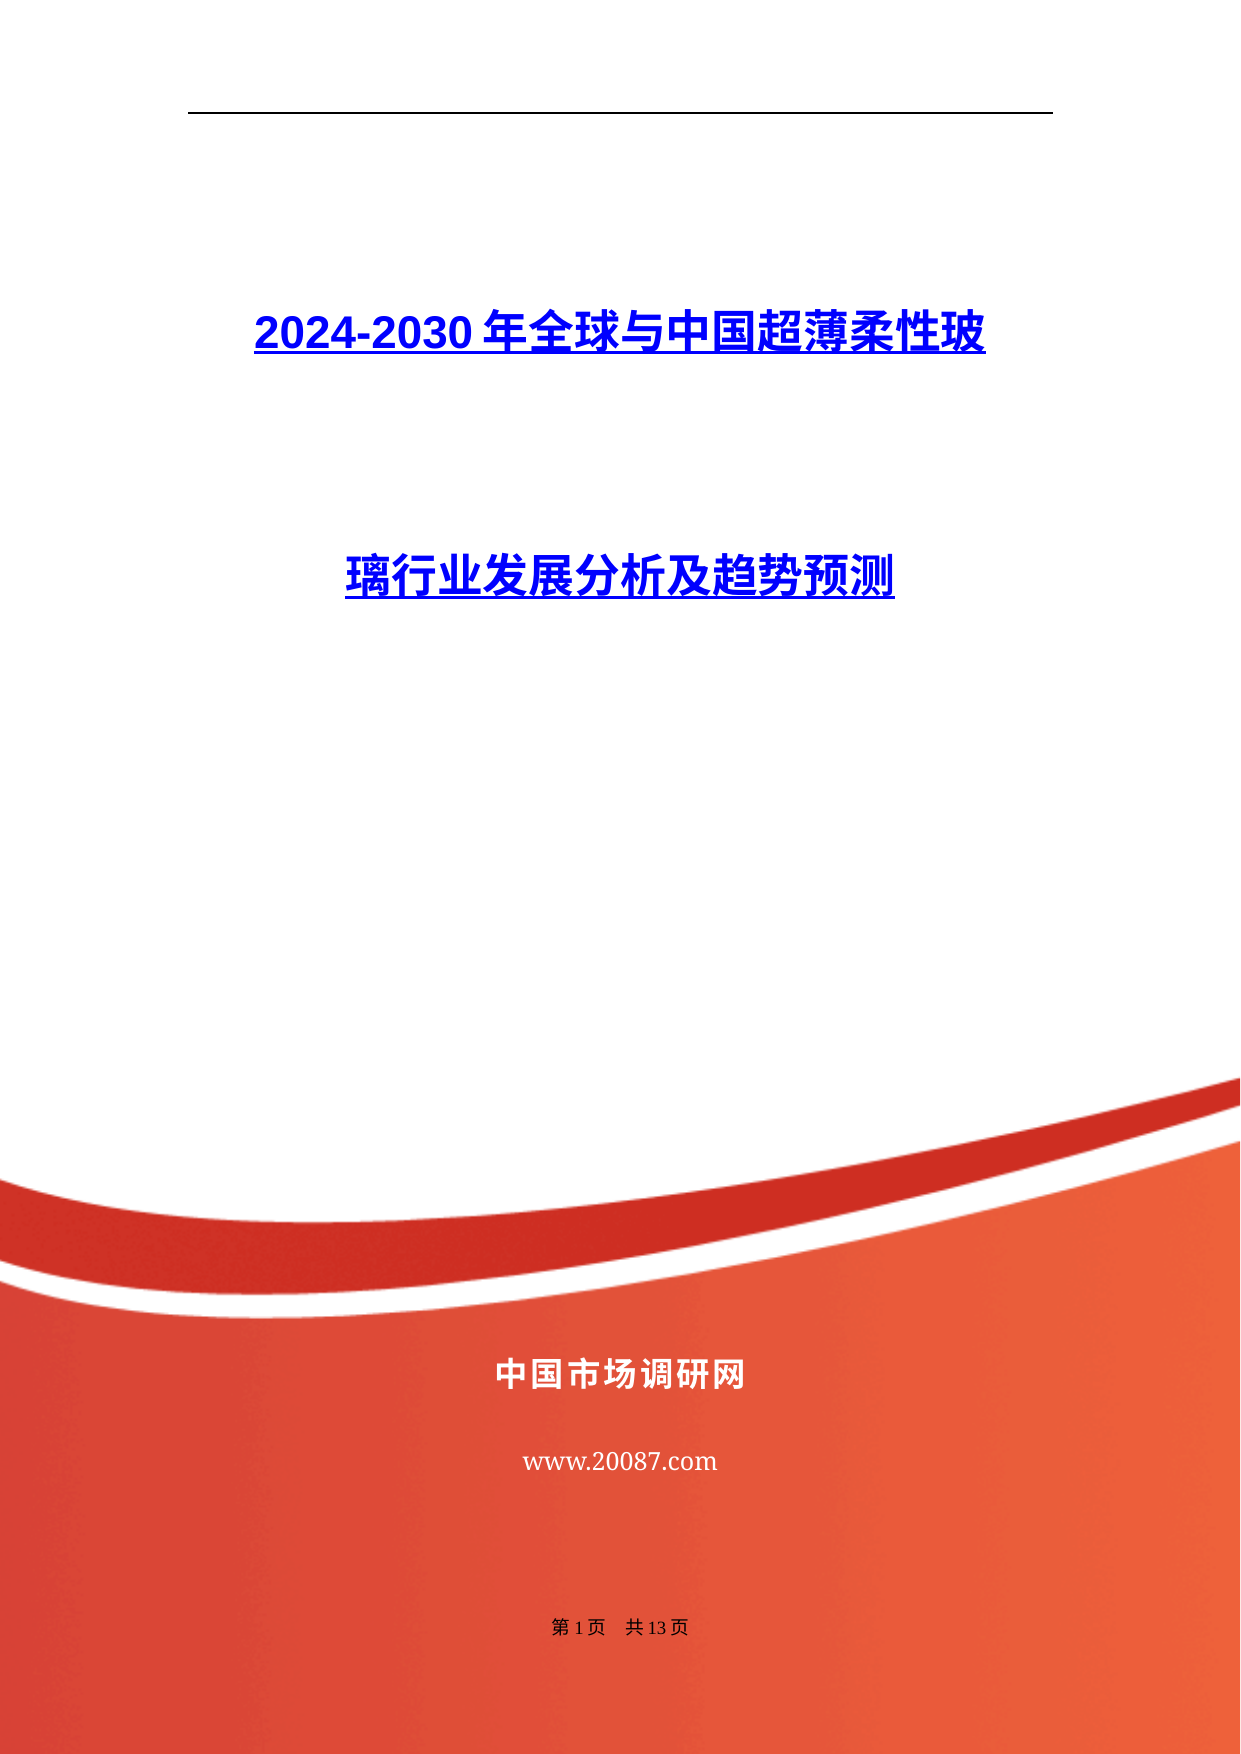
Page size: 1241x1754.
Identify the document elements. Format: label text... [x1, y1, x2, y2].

table_header 2024-2030年全球与中国超薄柔性玻璃行业发展分析及趋势预测 [188, 207, 1053, 773]
subtitle 中国市场调研网 [187, 1339, 1053, 1404]
picture [0, 1006, 1241, 1754]
text www.20087.com [187, 1428, 1053, 1493]
